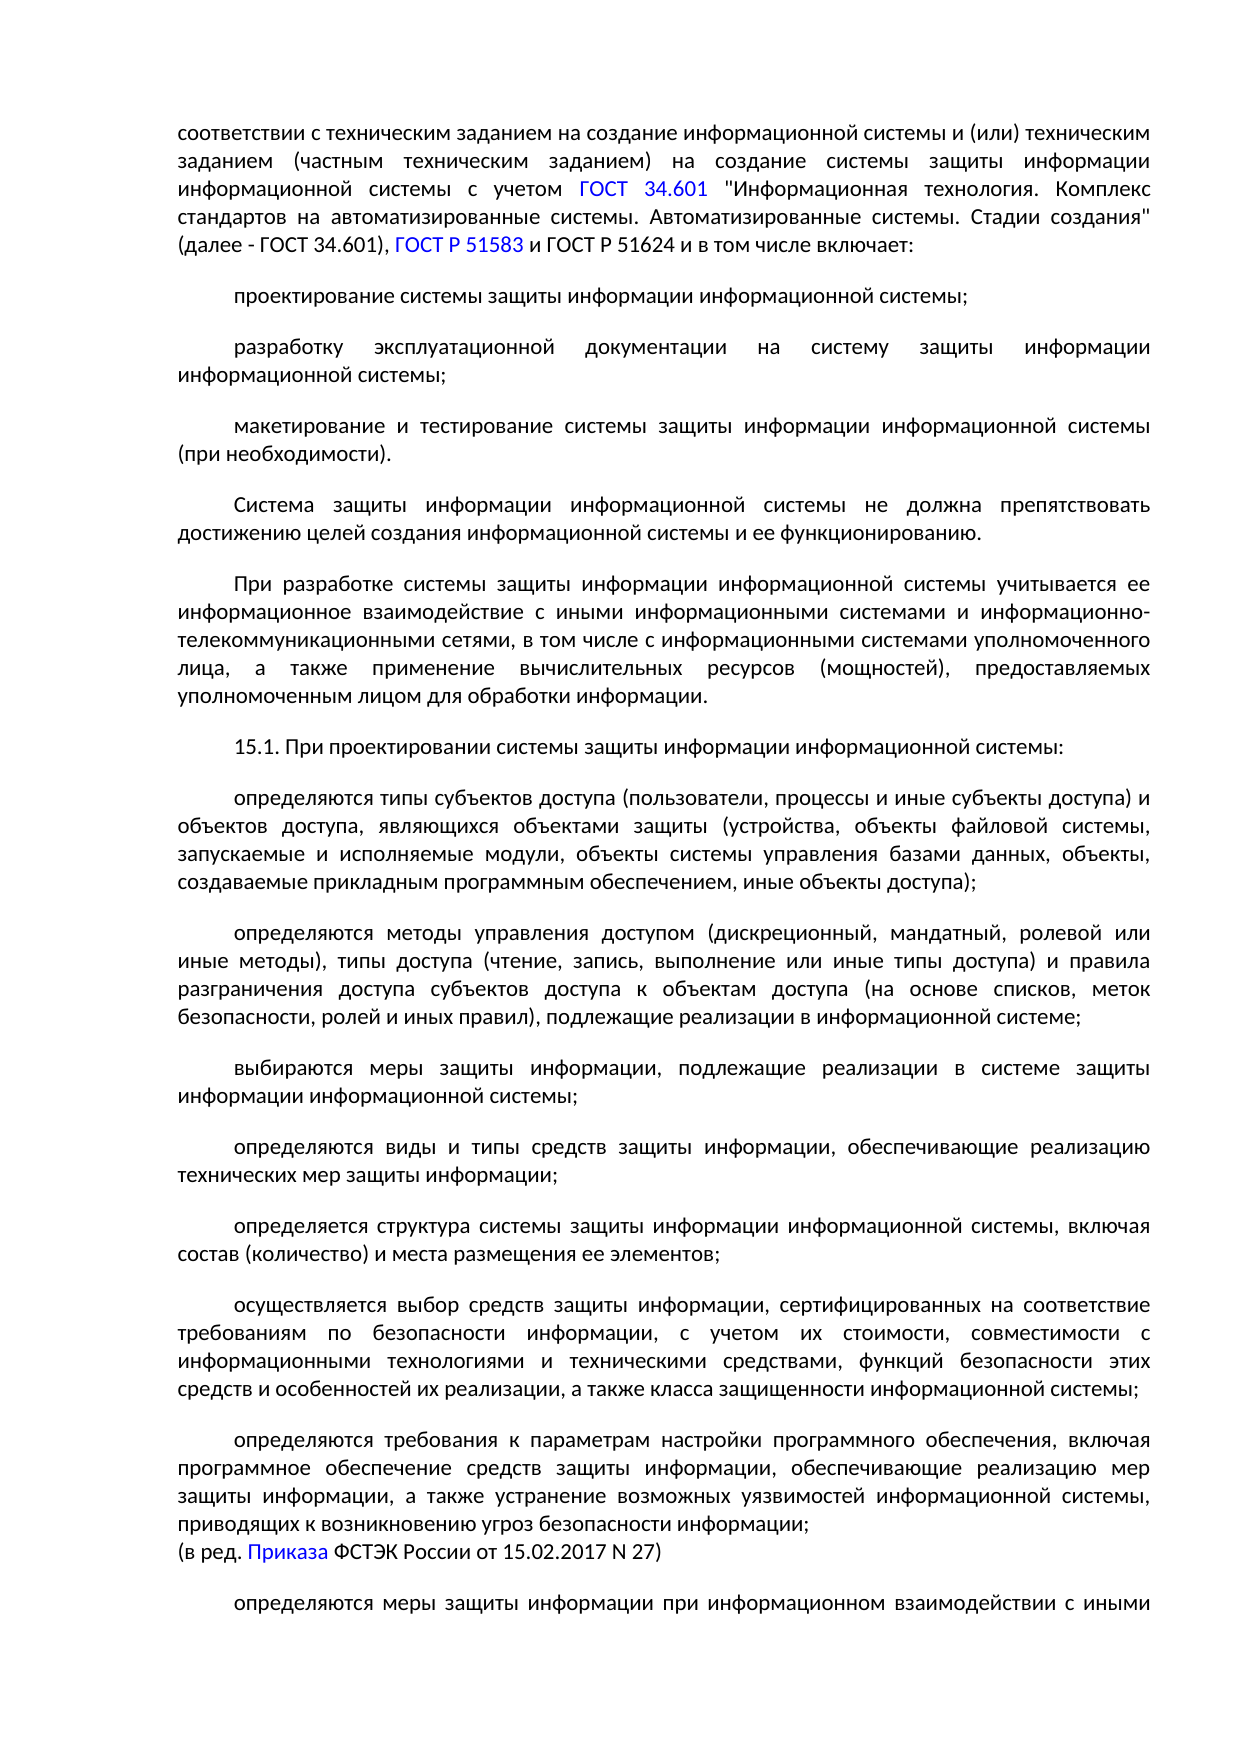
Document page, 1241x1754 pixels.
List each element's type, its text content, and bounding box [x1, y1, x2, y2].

text 15.1. При проектировании системы защиты информации информационной системы: [177, 732, 1152, 760]
text осуществляется выбор средств защиты информации, сертифицированных на соответствие требованиям по безопасности информации, с учетом их стоимости, совместимости с информационными технологиями и техническими средствами, функций безопасности этих средств и особенностей их реализации, а также класса защищенности информационной системы; [177, 1290, 1152, 1402]
text определяется структура системы защиты информации информационной системы, включая состав (количество) и места размещения ее элементов; [177, 1211, 1152, 1267]
text определяются типы субъектов доступа (пользователи, процессы и иные субъекты доступа) и объектов доступа, являющихся объектами защиты (устройства, объекты файловой системы, запускаемые и исполняемые модули, объекты системы управления базами данных, объекты, создаваемые прикладным программным обеспечением, иные объекты доступа); [177, 783, 1152, 895]
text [177, 1588, 1152, 1616]
text определяются методы управления доступом (дискреционный, мандатный, ролевой или иные методы), типы доступа (чтение, запись, выполнение или иные типы доступа) и правила разграничения доступа субъектов доступа к объектам доступа (на основе списков, меток безопасности, ролей и иных правил), подлежащие реализации в информационной системе; [177, 918, 1152, 1030]
text определяются требования к параметрам настройки программного обеспечения, включая программное обеспечение средств защиты информации, обеспечивающие реализацию мер защиты информации, а также устранение возможных уязвимостей информационной системы, приводящих к возникновению угроз безопасности информации; [177, 1425, 1152, 1537]
text (в ред. Приказа ФСТЭК России от 15.02.2017 N 27) [177, 1537, 1152, 1565]
text разработку эксплуатационной документации на систему защиты информации информационной системы; [177, 332, 1152, 388]
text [177, 118, 1152, 258]
text Система защиты информации информационной системы не должна препятствовать достижению целей создания информационной системы и ее функционированию. [177, 490, 1152, 546]
text макетирование и тестирование системы защиты информации информационной системы (при необходимости). [177, 411, 1152, 467]
text При разработке системы защиты информации информационной системы учитывается ее информационное взаимодействие с иными информационными системами и информационно-телекоммуникационными сетями, в том числе с информационными системами уполномоченного лица, а также применение вычислительных ресурсов (мощностей), предоставляемых уполномоченным лицом для обработки информации. [177, 569, 1152, 709]
text выбираются меры защиты информации, подлежащие реализации в системе защиты информации информационной системы; [177, 1053, 1152, 1109]
text определяются виды и типы средств защиты информации, обеспечивающие реализацию технических мер защиты информации; [177, 1132, 1152, 1188]
text проектирование системы защиты информации информационной системы; [177, 281, 1152, 309]
